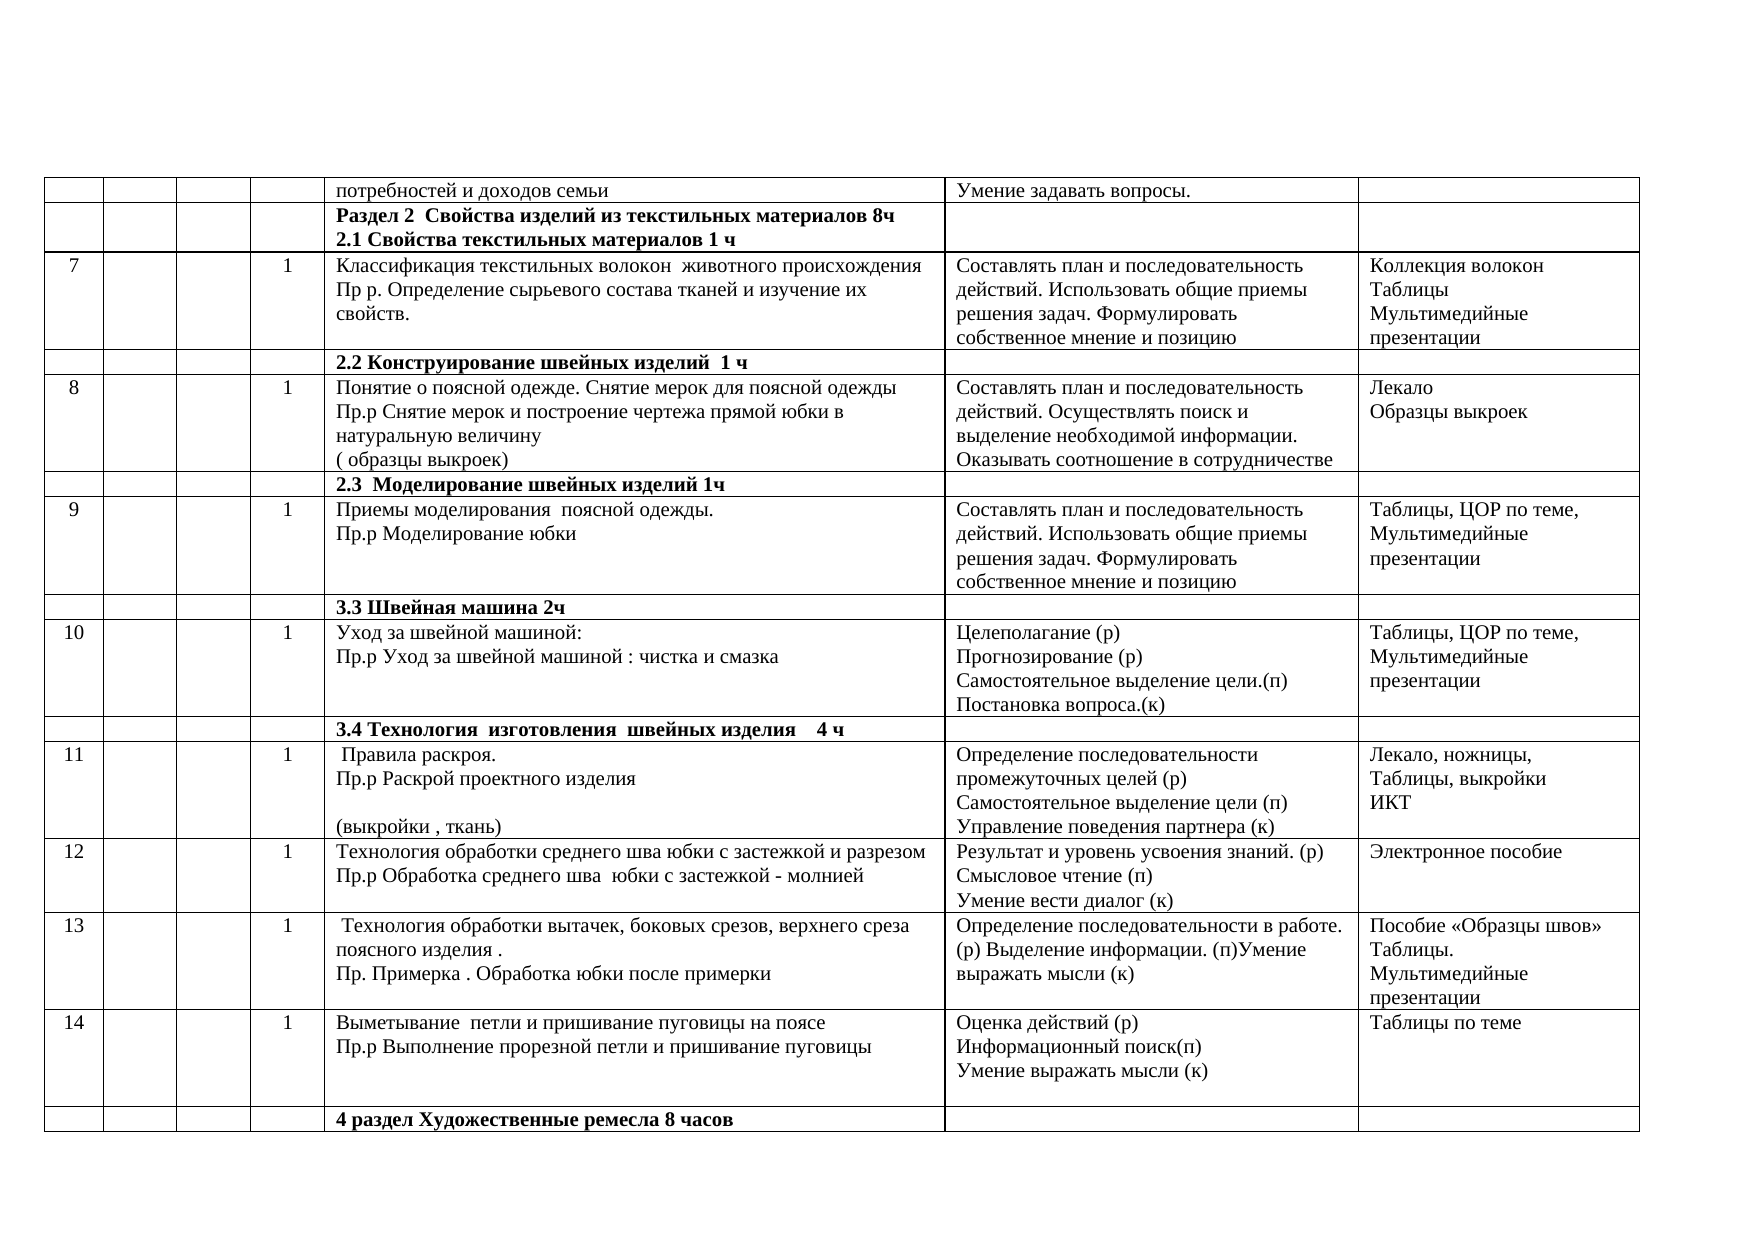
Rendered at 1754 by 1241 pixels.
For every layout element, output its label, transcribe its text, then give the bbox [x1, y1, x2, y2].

table_cell [177, 350, 250, 374]
table_cell Коллекция волокон Таблицы Мультимедийные презентации [1359, 253, 1639, 349]
table_cell [177, 472, 250, 496]
table_cell [104, 178, 176, 202]
table_cell [104, 839, 176, 912]
table_cell Определение последовательности в работе.(р) Выделение информации. (п)Умение выражать мысли (к) [946, 913, 1358, 1009]
table_cell [177, 742, 250, 838]
table_cell Правила раскроя. Пр.р Раскрой проектного изделия (выкройки , ткань) [325, 742, 944, 838]
table_cell Таблицы, ЦОР по теме, Мультимедийные презентации [1359, 497, 1639, 593]
table_cell [104, 203, 176, 251]
table_cell [177, 717, 250, 741]
table_cell [946, 595, 1358, 619]
table_cell Раздел 2 Свойства изделий из текстильных материалов 8ч 2.1 Свойства текстильных материалов 1 ч [325, 203, 944, 251]
table_cell 2.2 Конструирование швейных изделий 1 ч [325, 350, 944, 374]
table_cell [1359, 178, 1639, 202]
table_cell [45, 203, 103, 251]
table_cell 14 [45, 1010, 103, 1106]
table_cell [104, 1010, 176, 1106]
table_cell 1 [251, 913, 324, 1009]
table_cell [45, 1107, 103, 1131]
table_cell [946, 203, 1358, 251]
table_cell Лекало Образцы выкроек [1359, 375, 1639, 471]
table_cell Приемы моделирования поясной одежды. Пр.р Моделирование юбки [325, 497, 944, 593]
table_cell [177, 839, 250, 912]
table_cell [251, 350, 324, 374]
table_cell [1359, 717, 1639, 741]
table_cell [45, 595, 103, 619]
table_cell 10 [45, 620, 103, 716]
table_cell [1359, 472, 1639, 496]
table_cell [946, 350, 1358, 374]
table_cell [104, 350, 176, 374]
table_cell [1359, 350, 1639, 374]
table_cell [251, 472, 324, 496]
table_cell [104, 253, 176, 349]
table_cell 3.4 Технология изготовления швейных изделия 4 ч [325, 717, 944, 741]
table_cell [1359, 1107, 1639, 1131]
table_cell [1359, 595, 1639, 619]
table_cell [1359, 203, 1639, 251]
table_cell 1 [251, 253, 324, 349]
table_cell 1 [251, 1010, 324, 1106]
table_cell Технология обработки вытачек, боковых срезов, верхнего среза поясного изделия . Пр. Примерка . Обработка юбки после примерки [325, 913, 944, 1009]
table_cell 3.3 Швейная машина 2ч [325, 595, 944, 619]
table_cell 1 [251, 839, 324, 912]
table_cell Понятие о поясной одежде. Снятие мерок для поясной одежды Пр.р Снятие мерок и построение чертежа прямой юбки в натуральную величину ( образцы выкроек) [325, 375, 944, 471]
table_cell 1 [251, 375, 324, 471]
table_cell [251, 595, 324, 619]
table_cell Оценка действий (р) Информационный поиск(п) Умение выражать мысли (к) [946, 1010, 1358, 1106]
table_cell 6 [45, 178, 103, 202]
table_cell [104, 1107, 176, 1131]
table_cell 1 [251, 497, 324, 593]
table_cell [946, 717, 1358, 741]
table_cell 2.3 Моделирование швейных изделий 1ч [325, 472, 944, 496]
table_cell [251, 203, 324, 251]
table_cell [45, 717, 103, 741]
table_cell [104, 595, 176, 619]
table_cell 7 [45, 253, 103, 349]
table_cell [946, 178, 1358, 202]
table_cell 13 [45, 913, 103, 1009]
table_cell [177, 203, 250, 251]
table_cell [177, 253, 250, 349]
table_cell [177, 1010, 250, 1106]
table_cell [177, 1107, 250, 1131]
table_cell Результат и уровень усвоения знаний. (р) Смысловое чтение (п) Умение вести диалог (к) [946, 839, 1358, 912]
table_cell 1 [251, 620, 324, 716]
table_cell 1 [251, 178, 324, 202]
table_cell [177, 497, 250, 593]
table_cell Технология обработки среднего шва юбки с застежкой и разрезом Пр.р Обработка среднего шва юбки с застежкой - молнией [325, 839, 944, 912]
table_cell Выметывание петли и пришивание пуговицы на поясе Пр.р Выполнение прорезной петли и пришивание пуговицы [325, 1010, 944, 1106]
table_cell [45, 350, 103, 374]
table_cell [177, 178, 250, 202]
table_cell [325, 178, 944, 202]
table_cell Электронное пособие [1359, 839, 1639, 912]
table_cell 12 [45, 839, 103, 912]
table_cell [104, 375, 176, 471]
table_cell [251, 717, 324, 741]
table_cell [104, 913, 176, 1009]
table_cell [177, 595, 250, 619]
table_cell [104, 497, 176, 593]
table_cell 1 [251, 742, 324, 838]
table_cell Составлять план и последовательность действий. Использовать общие приемы решения задач. Формулировать собственное мнение и позицию [946, 253, 1358, 349]
table_cell Составлять план и последовательность действий. Осуществлять поиск и выделение необходимой информации. Оказывать соотношение в сотрудничестве [946, 375, 1358, 471]
table_cell [177, 913, 250, 1009]
table_cell Целеполагание (р) Прогнозирование (р) Самостоятельное выделение цели.(п) Постановка вопроса.(к) [946, 620, 1358, 716]
table_cell Составлять план и последовательность действий. Использовать общие приемы решения задач. Формулировать собственное мнение и позицию [946, 497, 1358, 593]
table_cell [946, 472, 1358, 496]
table_cell [946, 1107, 1358, 1131]
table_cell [325, 1107, 944, 1131]
table_cell 9 [45, 497, 103, 593]
table_cell Таблицы, ЦОР по теме, Мультимедийные презентации [1359, 620, 1639, 716]
table_cell [104, 472, 176, 496]
table_cell [177, 375, 250, 471]
table_cell [45, 472, 103, 496]
table_cell [104, 742, 176, 838]
table_cell Лекало, ножницы, Таблицы, выкройки ИКТ [1359, 742, 1639, 838]
table_cell 11 [45, 742, 103, 838]
table_cell Определение последовательности промежуточных целей (р) Самостоятельное выделение цели (п) Управление поведения партнера (к) [946, 742, 1358, 838]
table_cell Таблицы по теме [1359, 1010, 1639, 1106]
table_cell Уход за швейной машиной: Пр.р Уход за швейной машиной : чистка и смазка [325, 620, 944, 716]
table_cell 8 [45, 375, 103, 471]
table_cell [251, 1107, 324, 1131]
table_cell Классификация текстильных волокон животного происхождения Пр р. Определение сырьевого состава тканей и изучение их свойств. [325, 253, 944, 349]
table_cell Пособие «Образцы швов» Таблицы. Мультимедийные презентации [1359, 913, 1639, 1009]
table_cell [104, 717, 176, 741]
table_cell [104, 620, 176, 716]
table_cell [177, 620, 250, 716]
